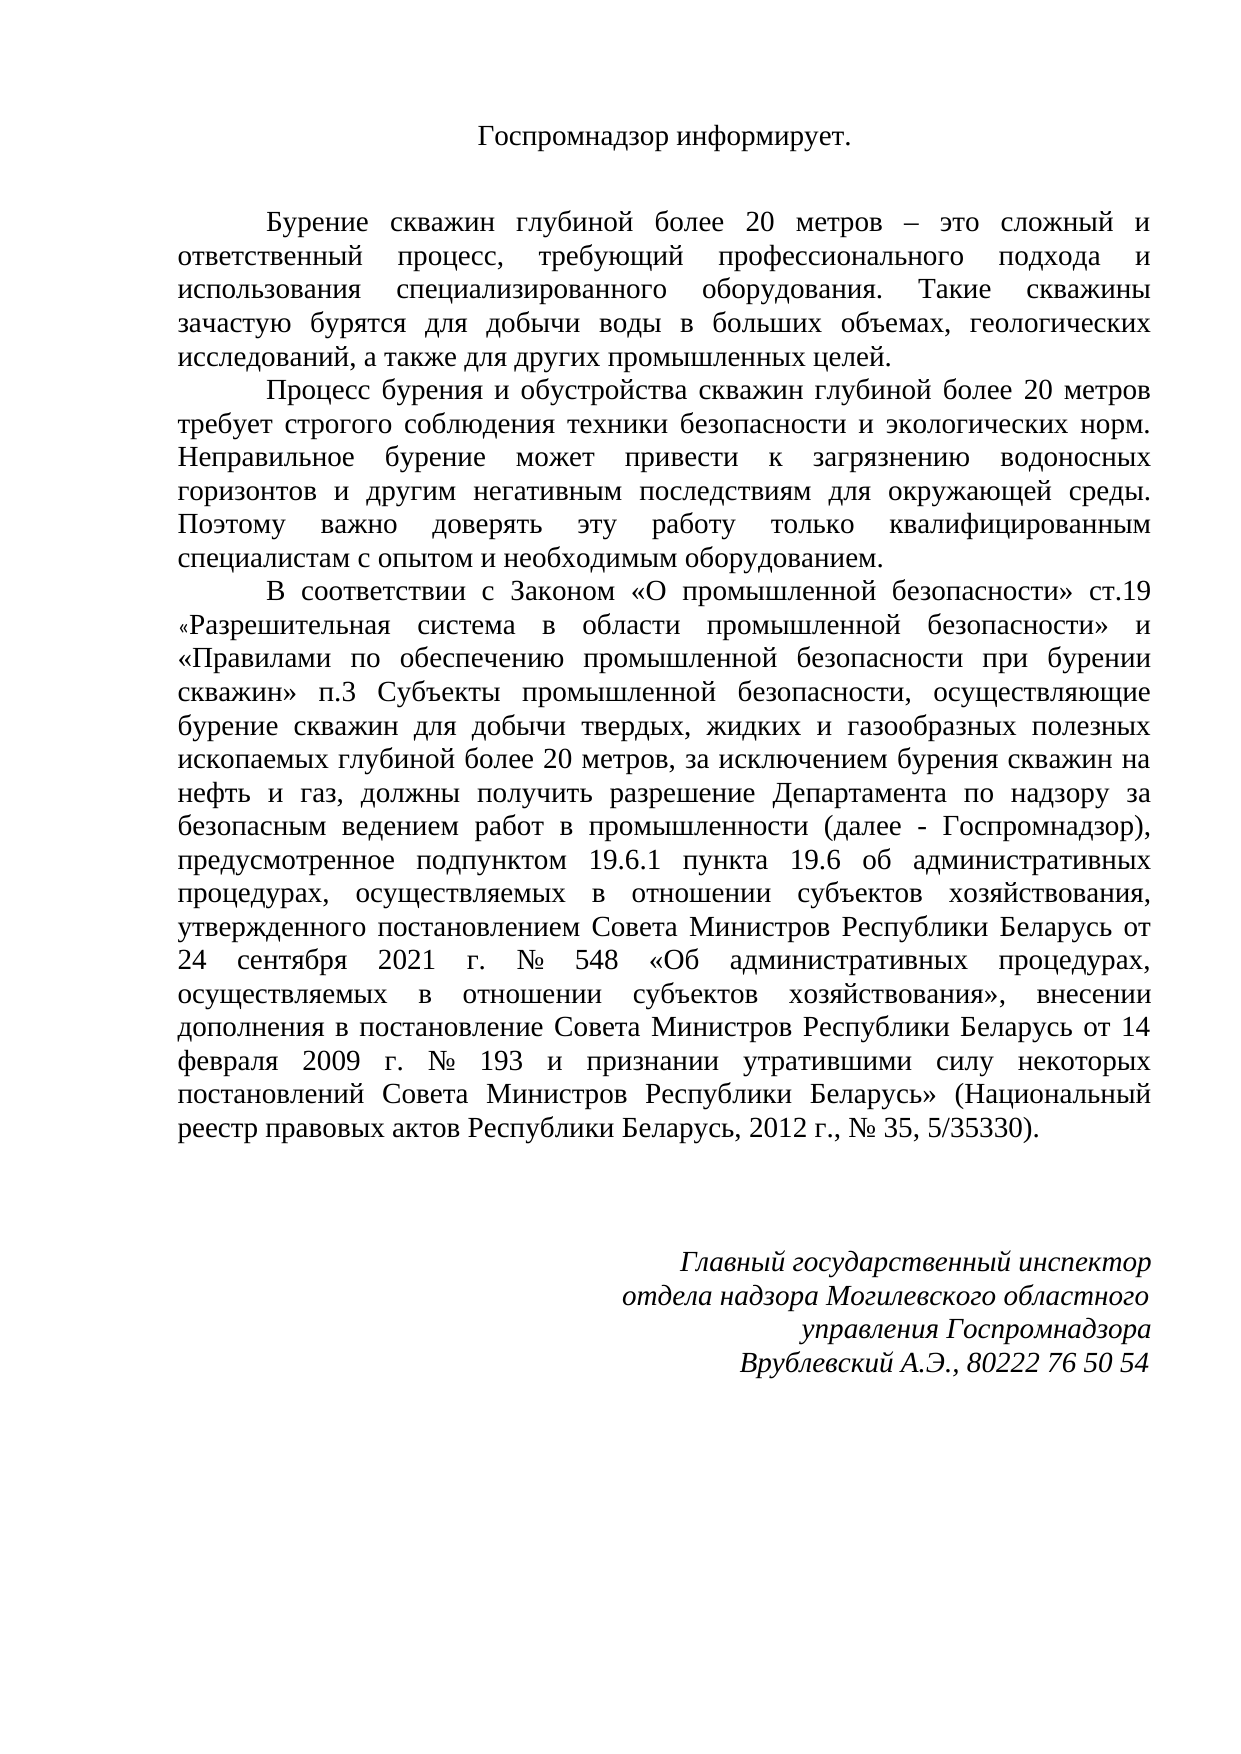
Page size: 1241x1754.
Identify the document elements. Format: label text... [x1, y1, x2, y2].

text Процесс бурения и обустройства скважин глубиной более 20 метров требует строгого соблюдения техники безопасности и экологических норм. Неправильное бурение может привести к загрязнению водоносных горизонтов и другим негативным последствиям для окружающей среды. Поэтому важно доверять эту работу только квалифицированным специалистам с опытом и необходимым оборудованием. [177, 372, 1152, 573]
text В соответствии с Законом «О промышленной безопасности» ст.19 «Разрешительная система в области промышленной безопасности» и «Правилами по обеспечению промышленной безопасности при бурении скважин» п.3 Субъекты промышленной безопасности, осуществляющие бурение скважин для добычи твердых, жидких и газообразных полезных ископаемых глубиной более 20 метров, за исключением бурения скважин на нефть и газ, должны получить разрешение Департамента по надзору за безопасным ведением работ в промышленности (далее - Госпромнадзор), предусмотренное подпунктом 19.6.1 пункта 19.6 об административных процедурах, осуществляемых в отношении субъектов хозяйствования, утвержденного постановлением Совета Министров Республики Беларусь от 24 сентября 2021 г. № 548 «Об административных процедурах, осуществляемых в отношении субъектов хозяйствования», внесении дополнения в постановление Совета Министров Республики Беларусь от 14 февраля 2009 г. № 193 и признании утратившими силу некоторых постановлений Совета Министров Республики Беларусь» (Национальный реестр правовых актов Республики Беларусь, 2012 г., № 35, 5/35330). [177, 573, 1152, 1144]
text управления Госпромнадзора [177, 1311, 1152, 1345]
text Главный государственный инспектор [177, 1244, 1152, 1278]
text отдела надзора Могилевского областного [177, 1278, 1152, 1311]
text Госпромнадзор информирует. [177, 118, 1152, 152]
text Врублевский А.Э., 80222 76 50 54 [177, 1345, 1152, 1378]
text Бурение скважин глубиной более 20 метров – это сложный и ответственный процесс, требующий профессионального подхода и использования специализированного оборудования. Такие скважины зачастую бурятся для добычи воды в больших объемах, геологических исследований, а также для других промышленных целей. [177, 204, 1152, 372]
